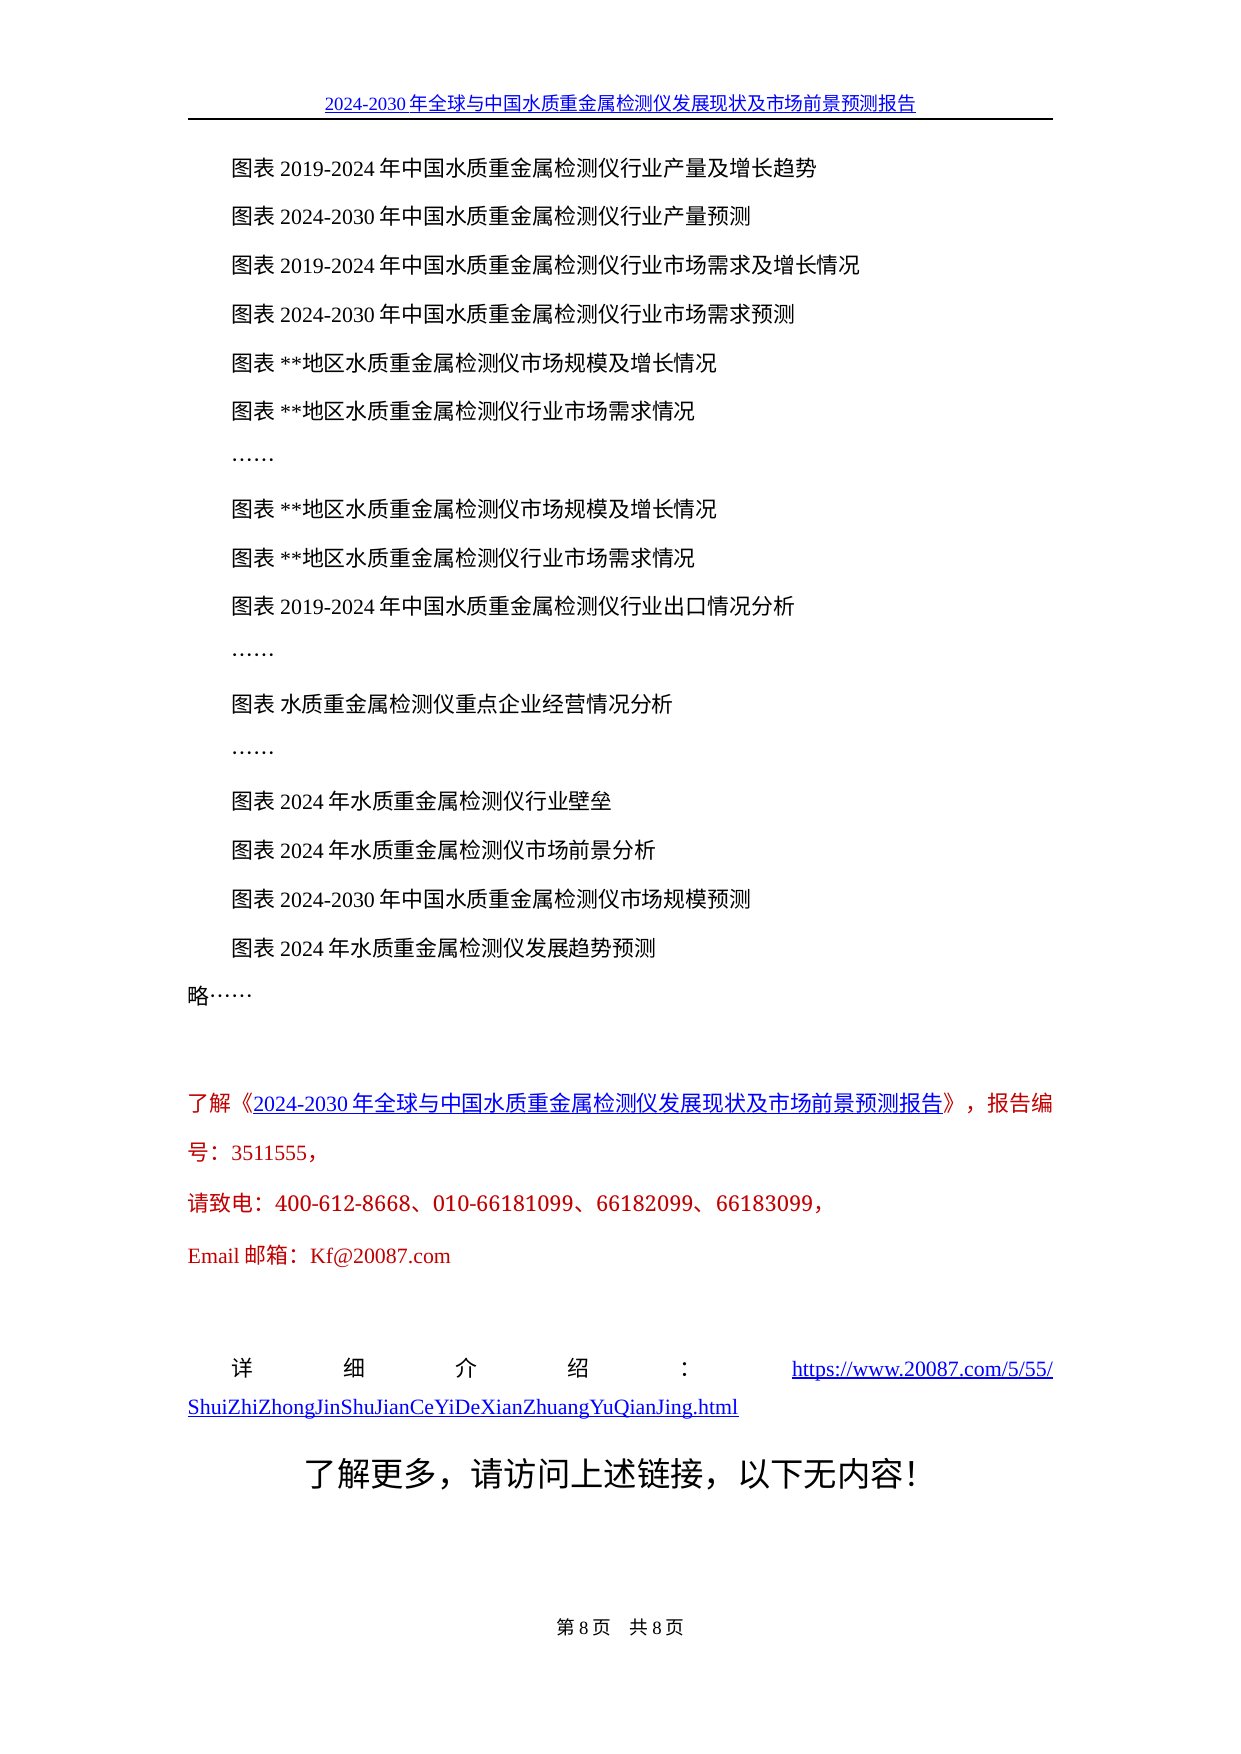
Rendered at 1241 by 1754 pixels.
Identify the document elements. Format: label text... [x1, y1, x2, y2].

text 详细介绍：https://www.20087.com/5/55/ShuiZhiZhongJinShuJianCeYiDeXianZhuangYuQianJing.html [187, 1350, 1053, 1423]
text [187, 150, 1053, 1011]
text Email邮箱：Kf@20087.com [187, 1237, 1053, 1270]
title 了解更多，请访问上述链接，以下无内容！ [187, 1439, 1053, 1504]
text 请致电：400-612-8668、010-66181099、66182099、66183099， [187, 1186, 1053, 1218]
text 了解《2024-2030年全球与中国水质重金属检测仪发展现状及市场前景预测报告》，报告编号：3511555， [187, 1085, 1053, 1167]
